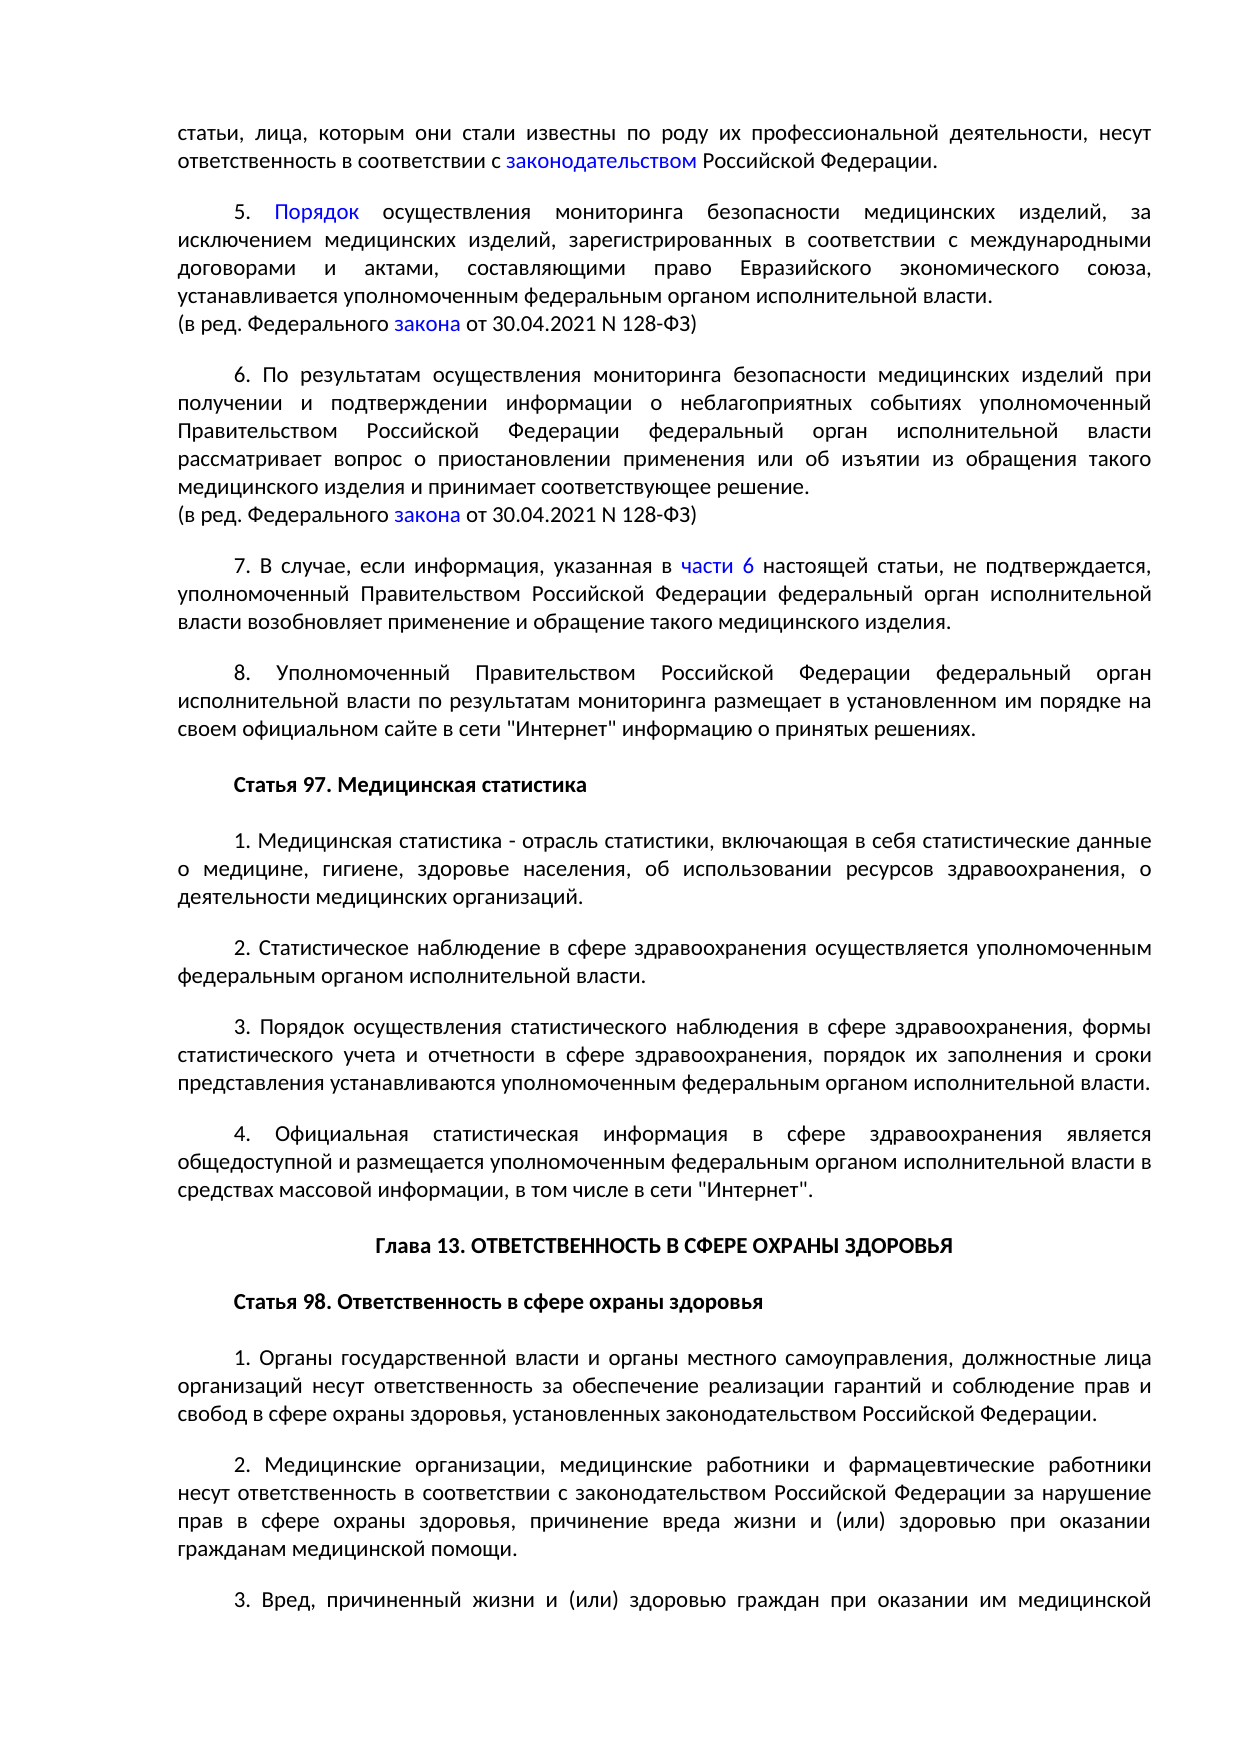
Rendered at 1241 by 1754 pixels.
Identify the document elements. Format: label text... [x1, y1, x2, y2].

text 7. В случае, если информация, указанная в части 6 настоящей статьи, не подтверждается, уполномоченный Правительством Российской Федерации федеральный орган исполнительной власти возобновляет применение и обращение такого медицинского изделия. [177, 551, 1152, 635]
title Глава 13. ОТВЕТСТВЕННОСТЬ В СФЕРЕ ОХРАНЫ ЗДОРОВЬЯ [177, 1231, 1152, 1259]
text 1. Органы государственной власти и органы местного самоуправления, должностные лица организаций несут ответственность за обеспечение реализации гарантий и соблюдение прав и свобод в сфере охраны здоровья, установленных законодательством Российской Федерации. [177, 1343, 1152, 1427]
text 1. Медицинская статистика - отрасль статистики, включающая в себя статистические данные о медицине, гигиене, здоровье населения, об использовании ресурсов здравоохранения, о деятельности медицинских организаций. [177, 826, 1152, 910]
text 3. Порядок осуществления статистического наблюдения в сфере здравоохранения, формы статистического учета и отчетности в сфере здравоохранения, порядок их заполнения и сроки представления устанавливаются уполномоченным федеральным органом исполнительной власти. [177, 1012, 1152, 1096]
text 4. Официальная статистическая информация в сфере здравоохранения является общедоступной и размещается уполномоченным федеральным органом исполнительной власти в средствах массовой информации, в том числе в сети "Интернет". [177, 1119, 1152, 1203]
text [177, 1585, 1152, 1613]
text 6. По результатам осуществления мониторинга безопасности медицинских изделий при получении и подтверждении информации о неблагоприятных событиях уполномоченный Правительством Российской Федерации федеральный орган исполнительной власти рассматривает вопрос о приостановлении применения или об изъятии из обращения такого медицинского изделия и принимает соответствующее решение. [177, 360, 1152, 500]
title Статья 98. Ответственность в сфере охраны здоровья [177, 1287, 1152, 1315]
text 2. Медицинские организации, медицинские работники и фармацевтические работники несут ответственность в соответствии с законодательством Российской Федерации за нарушение прав в сфере охраны здоровья, причинение вреда жизни и (или) здоровью при оказании гражданам медицинской помощи. [177, 1450, 1152, 1562]
text 8. Уполномоченный Правительством Российской Федерации федеральный орган исполнительной власти по результатам мониторинга размещает в установленном им порядке на своем официальном сайте в сети "Интернет" информацию о принятых решениях. [177, 658, 1152, 742]
text (в ред. Федерального закона от 30.04.2021 N 128-ФЗ) [177, 500, 1152, 528]
text 5. Порядок осуществления мониторинга безопасности медицинских изделий, за исключением медицинских изделий, зарегистрированных в соответствии с международными договорами и актами, составляющими право Евразийского экономического союза, устанавливается уполномоченным федеральным органом исполнительной власти. [177, 197, 1152, 309]
text 2. Статистическое наблюдение в сфере здравоохранения осуществляется уполномоченным федеральным органом исполнительной власти. [177, 933, 1152, 989]
title Статья 97. Медицинская статистика [177, 770, 1152, 798]
text (в ред. Федерального закона от 30.04.2021 N 128-ФЗ) [177, 309, 1152, 337]
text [177, 118, 1152, 174]
